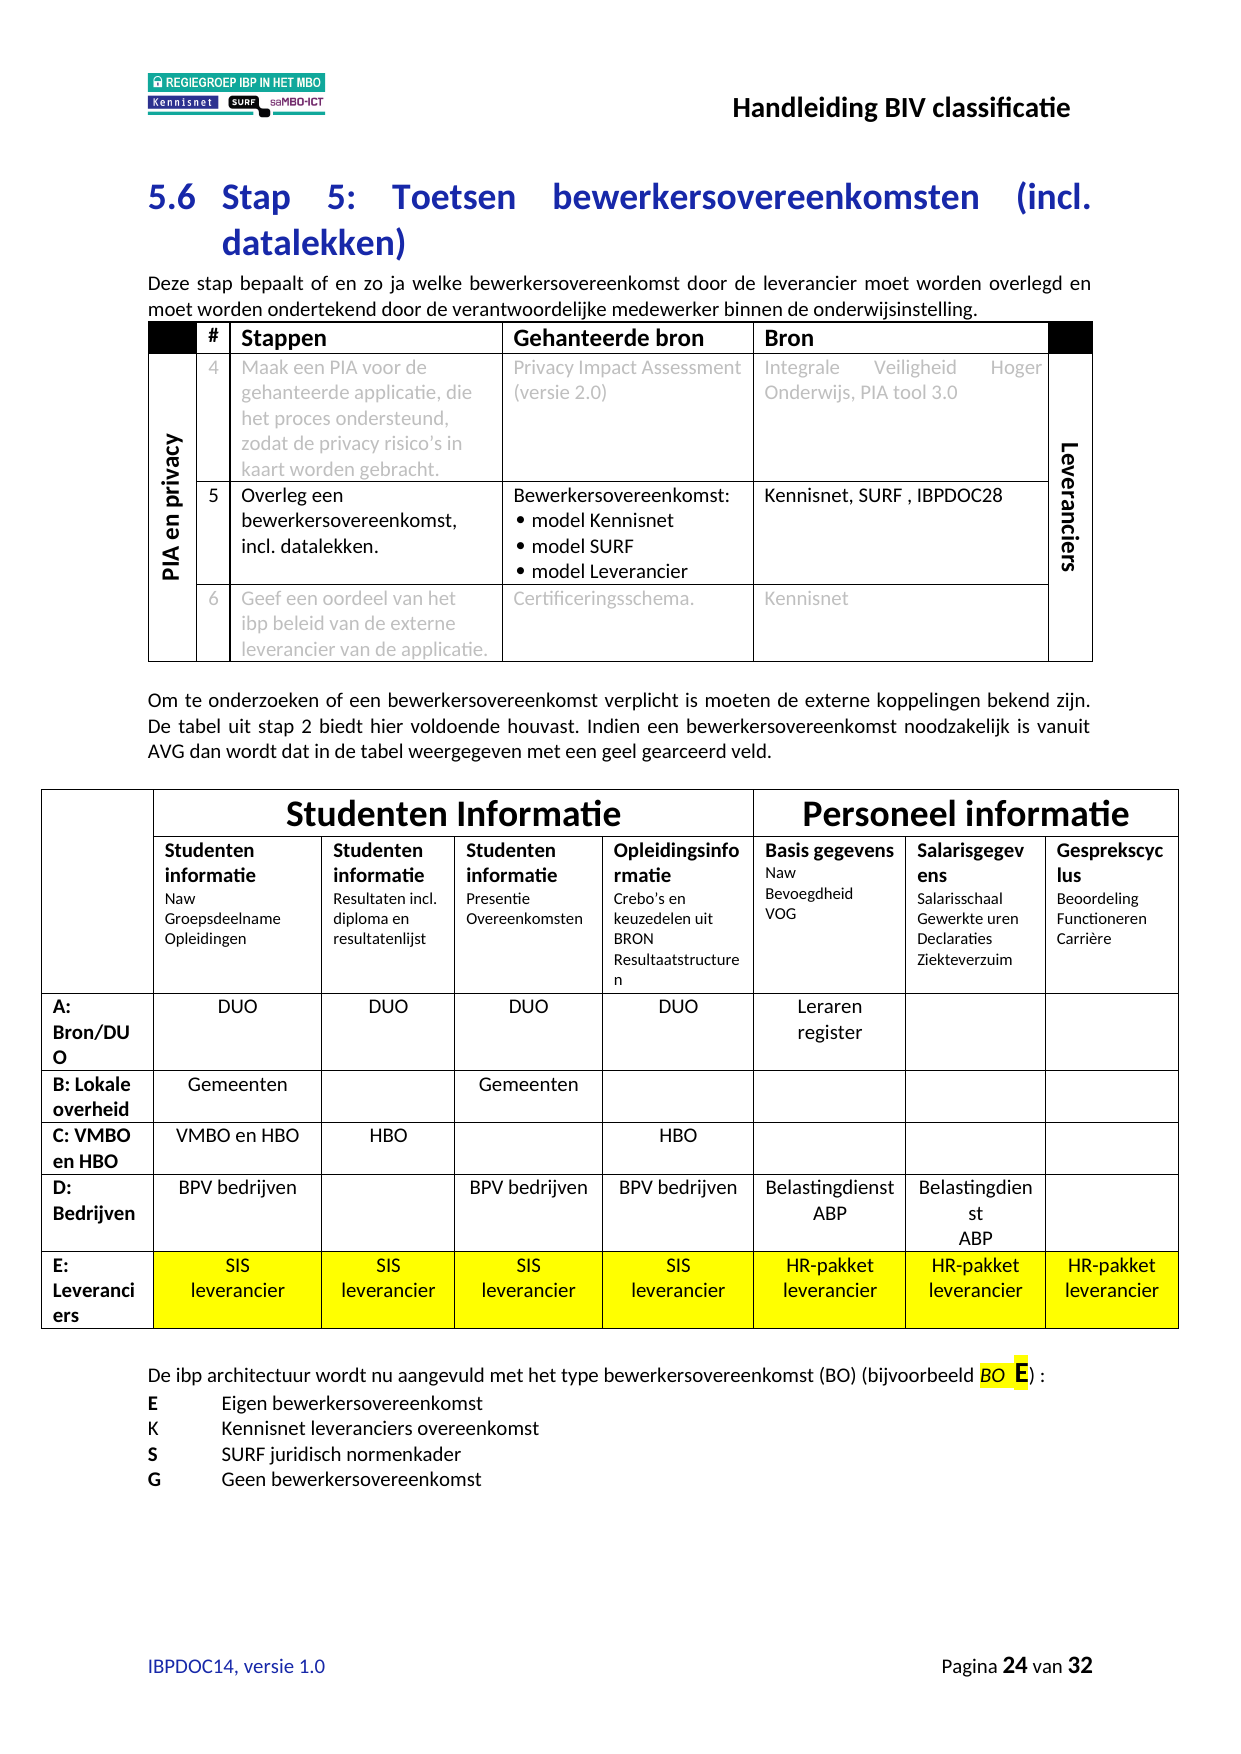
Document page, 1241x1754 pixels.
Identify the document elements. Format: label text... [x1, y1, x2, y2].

table_header Stappen [231, 323, 502, 353]
table_cell DUO [603, 994, 753, 1070]
text K Kennisnet leveranciers overeenkomst [148, 1416, 1092, 1441]
table_header Personeel informatie [754, 790, 1178, 836]
table_cell [455, 1123, 602, 1173]
table_cell HR-pakket leverancier [754, 1252, 905, 1328]
table_cell HR-pakket leverancier [906, 1252, 1045, 1328]
table_cell Kennisnet, SURF , IBPDOC28 [754, 482, 1048, 584]
text Om te onderzoeken of een bewerkersovereenkomst verplicht is moeten de externe koppelingen bekend zijn. De tabel uit stap 2 biedt hier voldoende houvast. Indien een bewerkersovereenkomst noodzakelijk is vanuit AVG dan wordt dat in de tabel weergegeven met een geel gearceerd veld. [148, 688, 1092, 764]
table_cell Belastingdienst ABP [754, 1175, 905, 1251]
table_cell BPV bedrijven [455, 1175, 602, 1251]
table_cell HBO [603, 1123, 753, 1173]
table_cell [1046, 1175, 1178, 1251]
table_cell 6 [197, 585, 229, 661]
table_cell Studenten informatie Naw Groepsdeelname Opleidingen [154, 837, 321, 992]
text G Geen bewerkersovereenkomst [148, 1466, 1092, 1492]
table_cell BPV bedrijven [603, 1175, 753, 1251]
table_cell SIS leverancier [154, 1252, 321, 1328]
table_cell Opleidingsinformatie Crebo’s en keuzedelen uit BRON Resultaatstructuren [603, 837, 753, 992]
table_cell DUO [322, 994, 454, 1070]
table_cell SIS leverancier [603, 1252, 753, 1328]
table_cell [1046, 994, 1178, 1070]
table_cell 5 [197, 482, 229, 584]
table_cell [322, 1071, 454, 1122]
table_cell Gemeenten [455, 1071, 602, 1122]
table_cell B: Lokale overheid [42, 1071, 153, 1122]
table_cell HR-pakket leverancier [1046, 1252, 1178, 1328]
table_cell Gemeenten [154, 1071, 321, 1122]
table_cell [322, 1175, 454, 1251]
table_header Studenten Informatie [154, 790, 753, 836]
table_cell [906, 1123, 1045, 1173]
table_cell SIS leverancier [322, 1252, 454, 1328]
table_cell Overleg een bewerkersovereenkomst, incl. datalekken. [231, 482, 502, 584]
table_cell C: VMBO en HBO [42, 1123, 153, 1173]
table_cell Geef een oordeel van het ibp beleid van de externe leverancier van de applicatie. [231, 585, 502, 661]
table_cell Privacy Impact Assessment (versie 2.0) [503, 354, 753, 481]
table_header Gehanteerde bron [503, 323, 753, 353]
table_cell Gesprekscyclus Beoordeling Functioneren Carrière [1046, 837, 1178, 992]
table_cell HBO [322, 1123, 454, 1173]
table_cell Bewerkersovereenkomst: model Kennisnet model SURF model Leverancier [503, 482, 753, 584]
table_cell Belastingdienst ABP [906, 1175, 1045, 1251]
text Deze stap bepaalt of en zo ja welke bewerkersovereenkomst door de leverancier moet worden overlegd en moet worden ondertekend door de verantwoordelijke medewerker binnen de onderwijsinstelling. [148, 271, 1092, 321]
table_cell [754, 1123, 905, 1173]
table_cell [1046, 1123, 1178, 1173]
table_cell PIA en privacy [149, 354, 196, 661]
table_cell DUO [154, 994, 321, 1070]
table_cell [906, 994, 1045, 1070]
table_cell VMBO en HBO [154, 1123, 321, 1173]
table_cell Maak een PIA voor de gehanteerde applicatie, die het proces ondersteund, zodat de privacy risico’s in kaart worden gebracht. [231, 354, 502, 481]
table_header # [197, 323, 229, 353]
table_cell D: Bedrijven [42, 1175, 153, 1251]
table_header Bron [754, 323, 1048, 353]
table_cell BPV bedrijven [154, 1175, 321, 1251]
table_cell Kennisnet [754, 585, 1048, 661]
table_cell SIS leverancier [455, 1252, 602, 1328]
text S SURF juridisch normenkader [148, 1441, 1092, 1466]
table_cell Studenten informatie Resultaten incl. diploma en resultatenlijst [322, 837, 454, 992]
table_cell Leveranciers [1049, 354, 1092, 661]
text De ibp architectuur wordt nu aangevuld met het type bewerkersovereenkomst (BO) (bijvoorbeeld BO E) : [148, 1354, 1092, 1390]
table_cell Certificeringsschema. [503, 585, 753, 661]
table_header [1049, 323, 1092, 353]
subtitle Stap 5: Toetsen bewerkersovereenkomsten (incl. datalekken) [148, 173, 1092, 264]
table_cell Leraren register [754, 994, 905, 1070]
table_cell Studenten informatie Presentie Overeenkomsten [455, 837, 602, 992]
table_cell [1046, 1071, 1178, 1122]
table_cell Salarisgegevens Salarisschaal Gewerkte uren Declaraties Ziekteverzuim [906, 837, 1045, 992]
text E Eigen bewerkersovereenkomst [148, 1390, 1092, 1416]
picture [147, 73, 326, 118]
table_cell E: Leveranciers [42, 1252, 153, 1328]
table_cell [754, 1071, 905, 1122]
table_cell [603, 1071, 753, 1122]
table_cell A: Bron/DUO [42, 994, 153, 1070]
table_cell [906, 1071, 1045, 1122]
table_header [42, 790, 153, 992]
table_cell DUO [455, 994, 602, 1070]
table_cell Basis gegevens Naw Bevoegdheid VOG [754, 837, 905, 992]
table_header [149, 323, 196, 353]
table_cell Integrale Veiligheid Hoger Onderwijs, PIA tool 3.0 [754, 354, 1048, 481]
table_cell 4 [197, 354, 229, 481]
